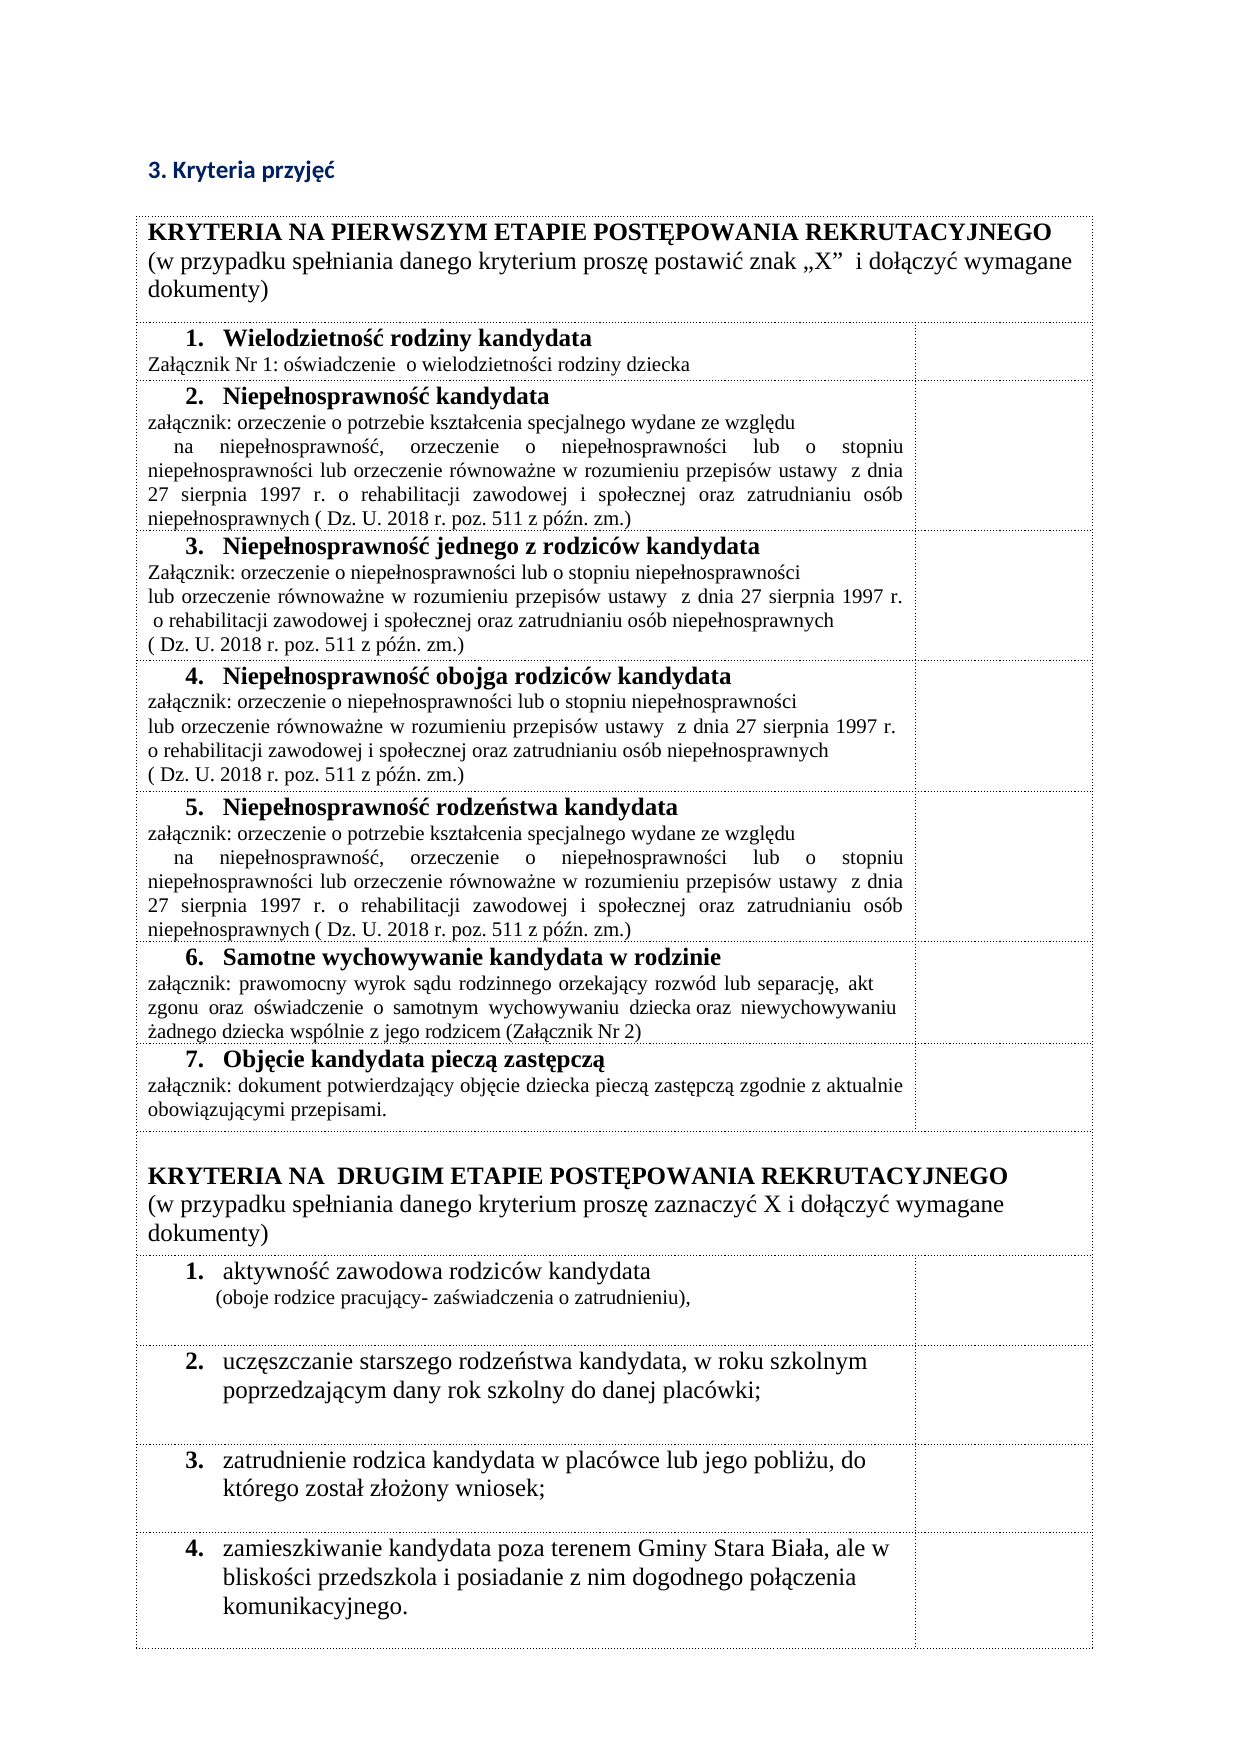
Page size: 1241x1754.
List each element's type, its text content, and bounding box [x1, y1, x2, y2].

table_cell Niepełnosprawność kandydata załącznik: orzeczenie o potrzebie kształcenia specjalnego wydane ze względu na niepełnosprawność, orzeczenie o niepełnosprawności lub o stopniu niepełnosprawności lub orzeczenie równoważne w rozumieniu przepisów ustawy z dnia 27 sierpnia 1997 r. o rehabilitacji zawodowej i społecznej oraz zatrudnianiu osób niepełnosprawnych ( Dz. U. 2018 r. poz. 511 z późn. zm.) [136, 380, 915, 530]
table_cell zatrudnienie rodzica kandydata w placówce lub jego pobliżu, do którego został złożony wniosek; [136, 1444, 915, 1532]
table_cell Objęcie kandydata pieczą zastępczą załącznik: dokument potwierdzający objęcie dziecka pieczą zastępczą zgodnie z aktualnie obowiązującymi przepisami. [136, 1043, 915, 1131]
table_cell Wielodzietność rodziny kandydata Załącznik Nr 1: oświadczenie o wielodzietności rodziny dziecka [136, 322, 915, 380]
table_header KRYTERIA NA PIERWSZYM ETAPIE POSTĘPOWANIA REKRUTACYJNEGO (w przypadku spełniania danego kryterium proszę postawić znak „X” i dołączyć wymagane dokumenty) [136, 216, 1093, 322]
table_cell [915, 530, 1093, 660]
table_cell KRYTERIA NA DRUGIM ETAPIE POSTĘPOWANIA REKRUTACYJNEGO (w przypadku spełniania danego kryterium proszę zaznaczyć X i dołączyć wymagane dokumenty) [136, 1131, 1093, 1255]
table_cell aktywność zawodowa rodziców kandydata (oboje rodzice pracujący- zaświadczenia o zatrudnieniu), [136, 1255, 915, 1345]
table_cell [915, 1444, 1093, 1532]
table_cell Samotne wychowywanie kandydata w rodzinie załącznik: prawomocny wyrok sądu rodzinnego orzekający rozwód lub separację, akt zgonu oraz oświadczenie o samotnym wychowywaniu dziecka oraz niewychowywaniu żadnego dziecka wspólnie z jego rodzicem (Załącznik Nr 2) [136, 941, 915, 1043]
table_cell [915, 791, 1093, 941]
table_cell [915, 380, 1093, 530]
table_cell [915, 941, 1093, 1043]
table_cell Niepełnosprawność rodzeństwa kandydata załącznik: orzeczenie o potrzebie kształcenia specjalnego wydane ze względu na niepełnosprawność, orzeczenie o niepełnosprawności lub o stopniu niepełnosprawności lub orzeczenie równoważne w rozumieniu przepisów ustawy z dnia 27 sierpnia 1997 r. o rehabilitacji zawodowej i społecznej oraz zatrudnianiu osób niepełnosprawnych ( Dz. U. 2018 r. poz. 511 z późn. zm.) [136, 791, 915, 941]
table_cell [915, 1532, 1093, 1648]
table_cell uczęszczanie starszego rodzeństwa kandydata, w roku szkolnym poprzedzającym dany rok szkolny do danej placówki; [136, 1345, 915, 1444]
table_cell [915, 1255, 1093, 1345]
table_cell zamieszkiwanie kandydata poza terenem Gminy Stara Biała, ale w bliskości przedszkola i posiadanie z nim dogodnego połączenia komunikacyjnego. [136, 1532, 915, 1648]
table_cell [915, 1345, 1093, 1444]
table_cell [915, 660, 1093, 791]
table_cell [915, 322, 1093, 380]
table_cell Niepełnosprawność obojga rodziców kandydata załącznik: orzeczenie o niepełnosprawności lub o stopniu niepełnosprawności lub orzeczenie równoważne w rozumieniu przepisów ustawy z dnia 27 sierpnia 1997 r. o rehabilitacji zawodowej i społecznej oraz zatrudnianiu osób niepełnosprawnych ( Dz. U. 2018 r. poz. 511 z późn. zm.) [136, 660, 915, 791]
table_cell [915, 1043, 1093, 1131]
text 3. Kryteria przyjęć [148, 154, 1092, 184]
table_cell Niepełnosprawność jednego z rodziców kandydata Załącznik: orzeczenie o niepełnosprawności lub o stopniu niepełnosprawności lub orzeczenie równoważne w rozumieniu przepisów ustawy z dnia 27 sierpnia 1997 r. o rehabilitacji zawodowej i społecznej oraz zatrudnianiu osób niepełnosprawnych ( Dz. U. 2018 r. poz. 511 z późn. zm.) [136, 530, 915, 660]
